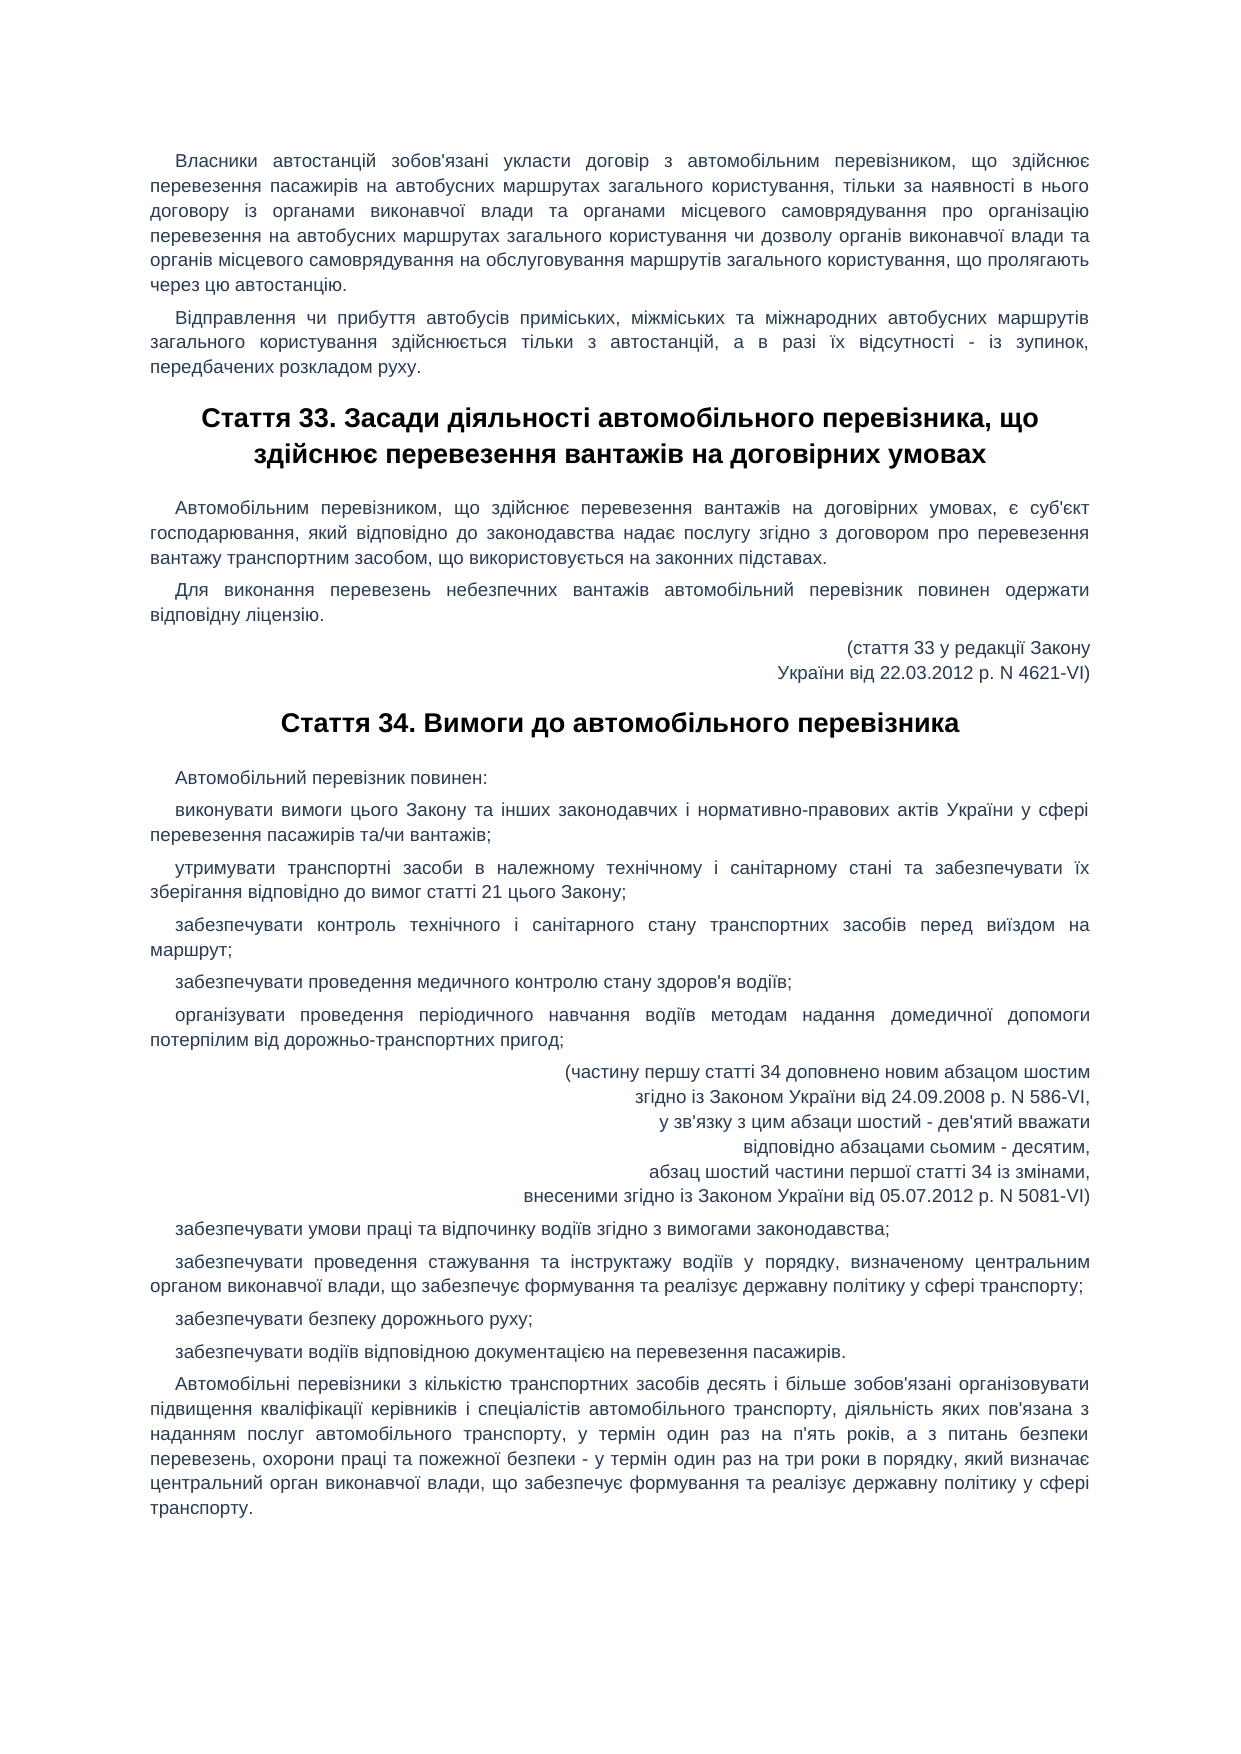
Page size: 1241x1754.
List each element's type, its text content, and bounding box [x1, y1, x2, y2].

text Відправлення чи прибуття автобусів приміських, міжміських та міжнародних автобусних маршрутів загального користування здійснюється тільки з автостанцій, а в разі їх відсутності - із зупинок, передбачених розкладом руху. [150, 307, 1090, 378]
text Автомобільний перевізник повинен: [150, 766, 1090, 788]
text Автомобільні перевізники з кількістю транспортних засобів десять і більше зобов'язані організовувати підвищення кваліфікації керівників і спеціалістів автомобільного транспорту, діяльність яких пов'язана з наданням послуг автомобільного транспорту, у термін один раз на п'ять років, а з питань безпеки перевезень, охорони праці та пожежної безпеки - у термін один раз на три роки в порядку, який визначає центральний орган виконавчої влади, що забезпечує формування та реалізує державну політику у сфері транспорту. [150, 1373, 1090, 1518]
subtitle Стаття 34. Вимоги до автомобільного перевізника [150, 707, 1090, 738]
text Власники автостанцій зобов'язані укласти договір з автомобільним перевізником, що здійснює перевезення пасажирів на автобусних маршрутах загального користування, тільки за наявності в нього договору із органами виконавчої влади та органами місцевого самоврядування про організацію перевезення на автобусних маршрутах загального користування чи дозволу органів виконавчої влади та органів місцевого самоврядування на обслуговування маршрутів загального користування, що пролягають через цю автостанцію. [150, 150, 1090, 296]
text забезпечувати водіїв відповідною документацією на перевезення пасажирів. [150, 1340, 1090, 1362]
text забезпечувати контроль технічного і санітарного стану транспортних засобів перед виїздом на маршрут; [150, 914, 1090, 960]
text Автомобільним перевізником, що здійснює перевезення вантажів на договірних умовах, є суб'єкт господарювання, який відповідно до законодавства надає послугу згідно з договором про перевезення вантажу транспортним засобом, що використовується на законних підставах. [150, 497, 1090, 568]
text (стаття 33 у редакції Закону України від 22.03.2012 р. N 4621-VI) [150, 637, 1090, 683]
text Для виконання перевезень небезпечних вантажів автомобільний перевізник повинен одержати відповідну ліцензію. [150, 579, 1090, 626]
text (частину першу статті 34 доповнено новим абзацом шостим згідно із Законом України від 24.09.2008 р. N 586-VI, у зв'язку з цим абзаци шостий - дев'ятий вважати відповідно абзацами сьомим - десятим, абзац шостий частини першої статті 34 із змінами, внесеними згідно із Законом України від 05.07.2012 р. N 5081-VI) [150, 1061, 1090, 1207]
text виконувати вимоги цього Закону та інших законодавчих і нормативно-правових актів України у сфері перевезення пасажирів та/чи вантажів; [150, 799, 1090, 845]
text забезпечувати безпеку дорожнього руху; [150, 1308, 1090, 1329]
text забезпечувати умови праці та відпочинку водіїв згідно з вимогами законодавства; [150, 1218, 1090, 1239]
subtitle Стаття 33. Засади діяльності автомобільного перевізника, що здійснює перевезення вантажів на договірних умовах [150, 402, 1090, 469]
text забезпечувати проведення стажування та інструктажу водіїв у порядку, визначеному центральним органом виконавчої влади, що забезпечує формування та реалізує державну політику у сфері транспорту; [150, 1250, 1090, 1297]
text утримувати транспортні засоби в належному технічному і санітарному стані та забезпечувати їх зберігання відповідно до вимог статті 21 цього Закону; [150, 856, 1090, 903]
text організувати проведення періодичного навчання водіїв методам надання домедичної допомоги потерпілим від дорожньо-транспортних пригод; [150, 1004, 1090, 1050]
text забезпечувати проведення медичного контролю стану здоров'я водіїв; [150, 971, 1090, 993]
